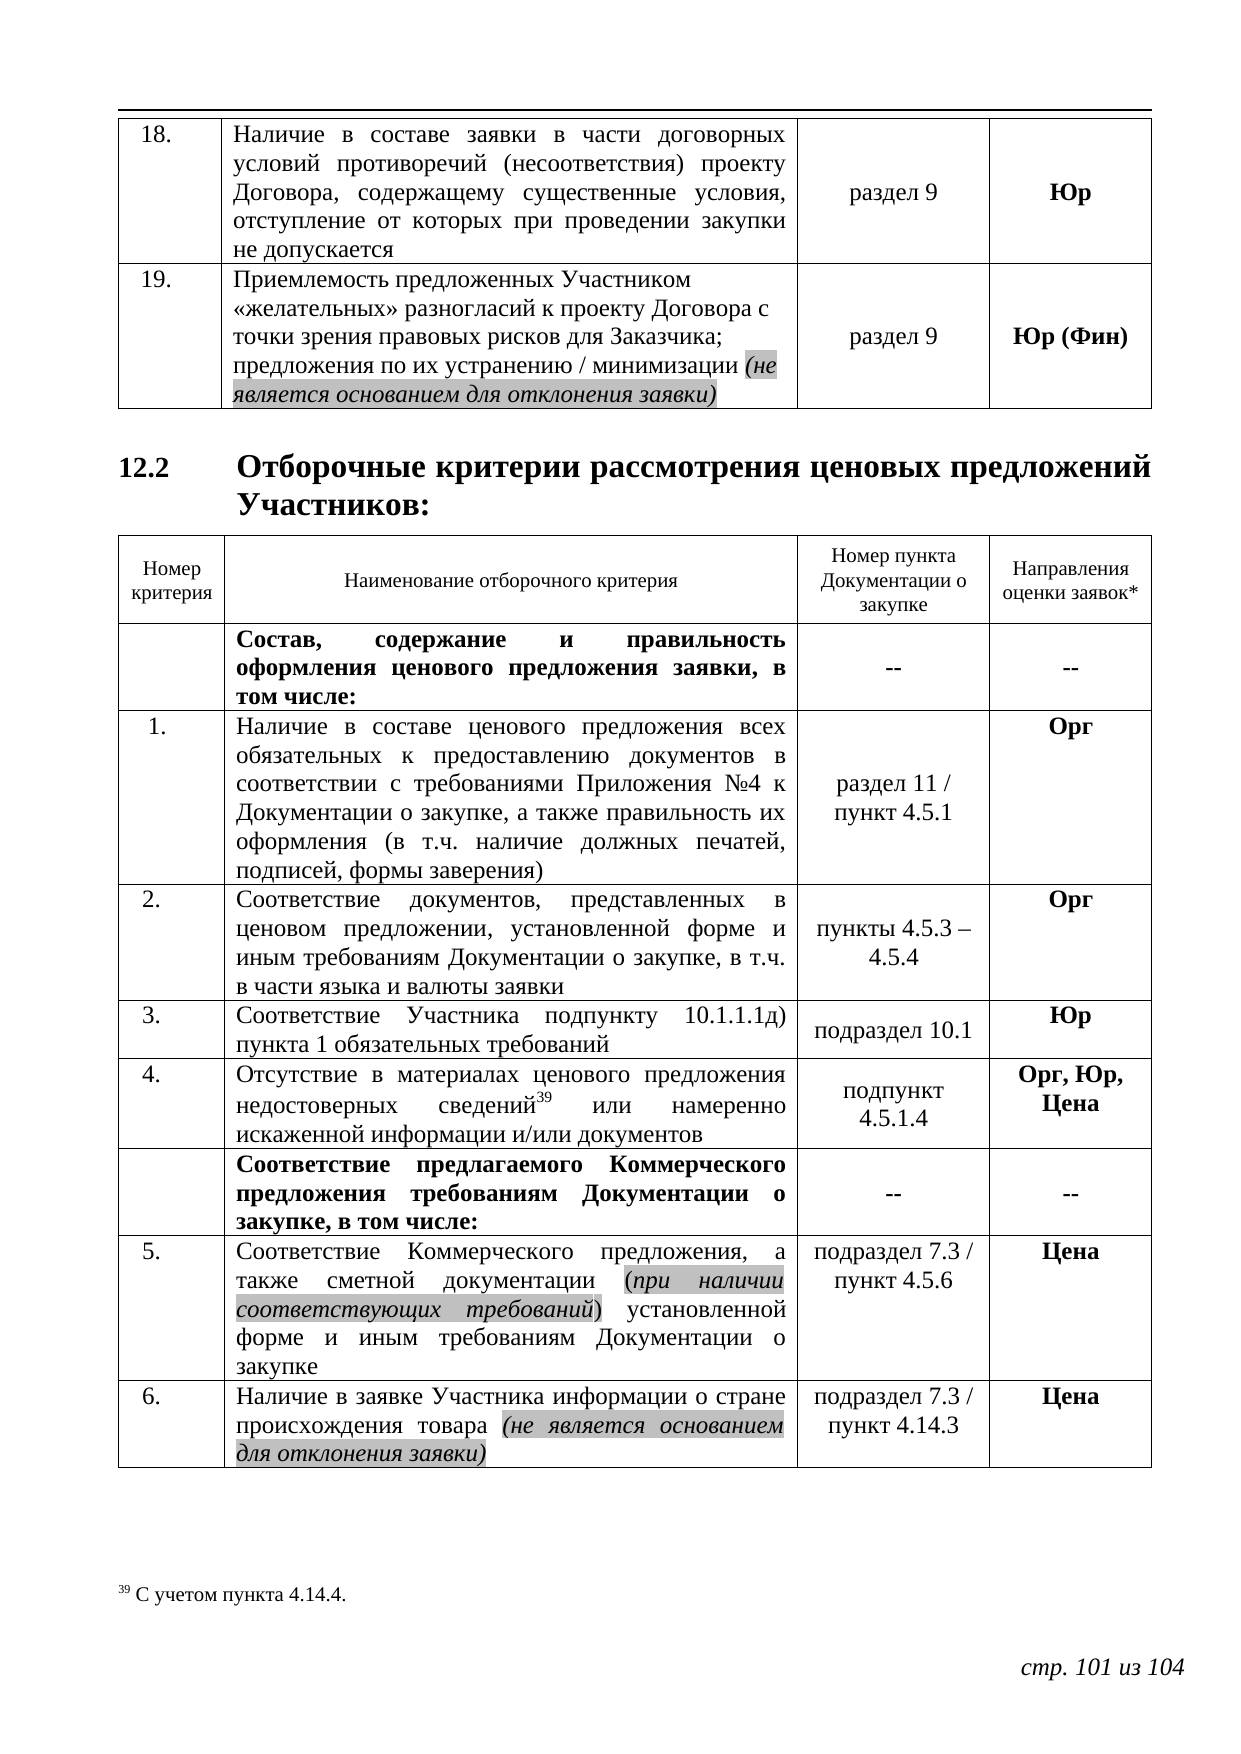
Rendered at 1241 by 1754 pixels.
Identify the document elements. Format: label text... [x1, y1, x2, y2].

table_cell подраздел 10.1 [798, 1001, 989, 1058]
table_cell -- [798, 624, 989, 710]
table_cell подраздел 7.3 / пункт 4.5.6 [798, 1236, 989, 1380]
table_cell -- [990, 624, 1151, 710]
table_cell [119, 1381, 224, 1467]
table_cell Наличие в составе ценового предложения всех обязательных к предоставлению документов в соответствии с требованиями Приложения №4 к Документации о закупке, а также правильность их оформления (в т.ч. наличие должных печатей, подписей, формы заверения) [225, 711, 797, 883]
table_cell [119, 885, 224, 999]
table_cell Орг [990, 711, 1151, 883]
table_cell Соответствие предлагаемого Коммерческого предложения требованиям Документации о закупке, в том числе: [225, 1149, 797, 1235]
table_cell [119, 264, 221, 408]
table_cell Наличие в составе заявки в части договорных условий противоречий (несоответствия) проекту Договора, содержащему существенные условия, отступление от которых при проведении закупки не допускается [222, 119, 797, 263]
table_cell Цена [990, 1236, 1151, 1380]
table_cell [119, 1149, 224, 1235]
table_header Наименование отборочного критерия [225, 536, 797, 623]
table_cell подпункт 4.5.1.4 [798, 1059, 989, 1148]
table_cell Цена [990, 1381, 1151, 1467]
table_cell Юр [990, 119, 1151, 263]
table_cell Соответствие документов, представленных в ценовом предложении, установленной форме и иным требованиям Документации о закупке, в т.ч. в части языка и валюты заявки [225, 885, 797, 999]
table_cell Орг [990, 885, 1151, 999]
table_cell Приемлемость предложенных Участником «желательных» разногласий к проекту Договора с точки зрения правовых рисков для Заказчика; предложения по их устранению / минимизации (не является основанием для отклонения заявки) [222, 264, 797, 408]
table_cell подраздел 7.3 / пункт 4.14.3 [798, 1381, 989, 1467]
table_cell Наличие в заявке Участника информации о стране происхождения товара (не является основанием для отклонения заявки) [225, 1381, 797, 1467]
table_cell Юр (Фин) [990, 264, 1151, 408]
table_cell [119, 711, 224, 883]
table_cell Состав, содержание и правильность оформления ценового предложения заявки, в том числе: [225, 624, 797, 710]
table_header Номер критерия [119, 536, 224, 623]
table_header Направления оценки заявок* [990, 536, 1151, 623]
subtitle Отборочные критерии рассмотрения ценовых предложений Участников: [118, 446, 1152, 523]
table_cell -- [990, 1149, 1151, 1235]
table_cell -- [798, 1149, 989, 1235]
table_cell раздел 9 [798, 264, 989, 408]
table_cell [119, 1059, 224, 1148]
table_header Номер пункта Документации о закупке [798, 536, 989, 623]
table_cell [119, 1236, 224, 1380]
table_cell [119, 1001, 224, 1058]
table_cell Соответствие Коммерческого предложения, а также сметной документации (при наличии соответствующих требований) установленной форме и иным требованиям Документации о закупке [225, 1236, 797, 1380]
table_cell пункты 4.5.3 – 4.5.4 [798, 885, 989, 999]
table_cell Юр [990, 1001, 1151, 1058]
table_cell [119, 119, 221, 263]
table_cell [119, 624, 224, 710]
table_cell Орг, Юр, Цена [990, 1059, 1151, 1148]
table_cell раздел 9 [798, 119, 989, 263]
table_cell Отсутствие в материалах ценового предложения недостоверных сведений или намеренно искаженной информации и/или документов [225, 1059, 797, 1148]
table_cell раздел 11 / пункт 4.5.1 [798, 711, 989, 883]
table_cell Соответствие Участника подпункту д) пункта 1 обязательных требований [225, 1001, 797, 1058]
